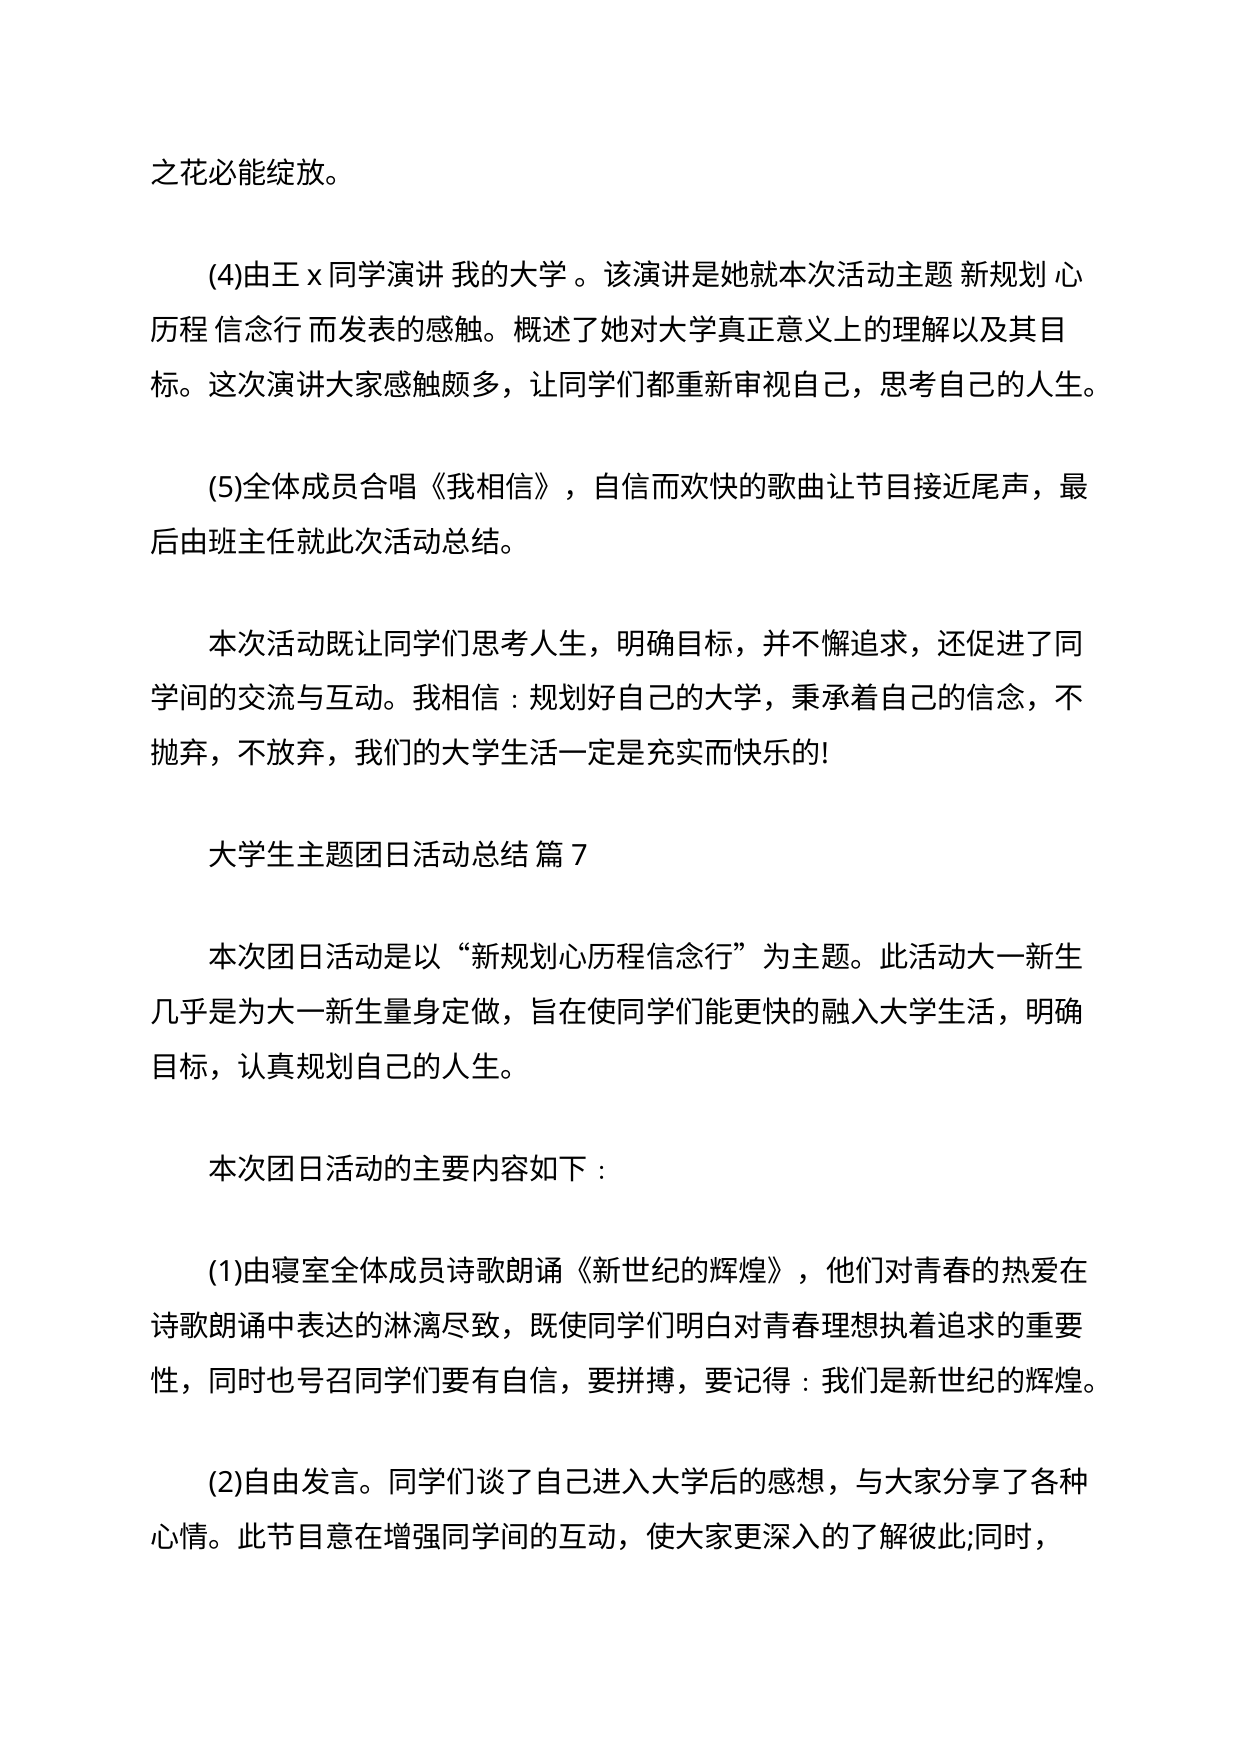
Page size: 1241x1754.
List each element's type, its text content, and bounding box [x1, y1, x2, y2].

text 本次团日活动的主要内容如下﹕ [150, 1146, 1090, 1188]
text 本次团日活动是以“新规划心历程信念行”为主题。此活动大一新生几乎是为大一新生量身定做，旨在使同学们能更快的融入大学生活，明确目标，认真规划自己的人生。 [150, 934, 1090, 1086]
text 大学生主题团日活动总结 篇7 [150, 832, 1090, 874]
text (1)由寝室全体成员诗歌朗诵《新世纪的辉煌》，他们对青春的热爱在诗歌朗诵中表达的淋漓尽致，既使同学们明白对青春理想执着追求的重要性，同时也号召同学们要有自信，要拼搏，要记得﹕我们是新世纪的辉煌。 [150, 1247, 1090, 1399]
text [150, 150, 1090, 192]
text (4)由王x同学演讲 我的大学 。该演讲是她就本次活动主题 新规划 心历程 信念行 而发表的感触。概述了她对大学真正意义上的理解以及其目标。这次演讲大家感触颇多，让同学们都重新审视自己，思考自己的人生。 [150, 252, 1090, 404]
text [150, 1459, 1090, 1556]
text (5)全体成员合唱《我相信》，自信而欢快的歌曲让节目接近尾声，最后由班主任就此次活动总结。 [150, 463, 1090, 561]
text 本次活动既让同学们思考人生，明确目标，并不懈追求，还促进了同学间的交流与互动。我相信﹕规划好自己的大学，秉承着自己的信念，不抛弃，不放弃，我们的大学生活一定是充实而快乐的! [150, 620, 1090, 772]
